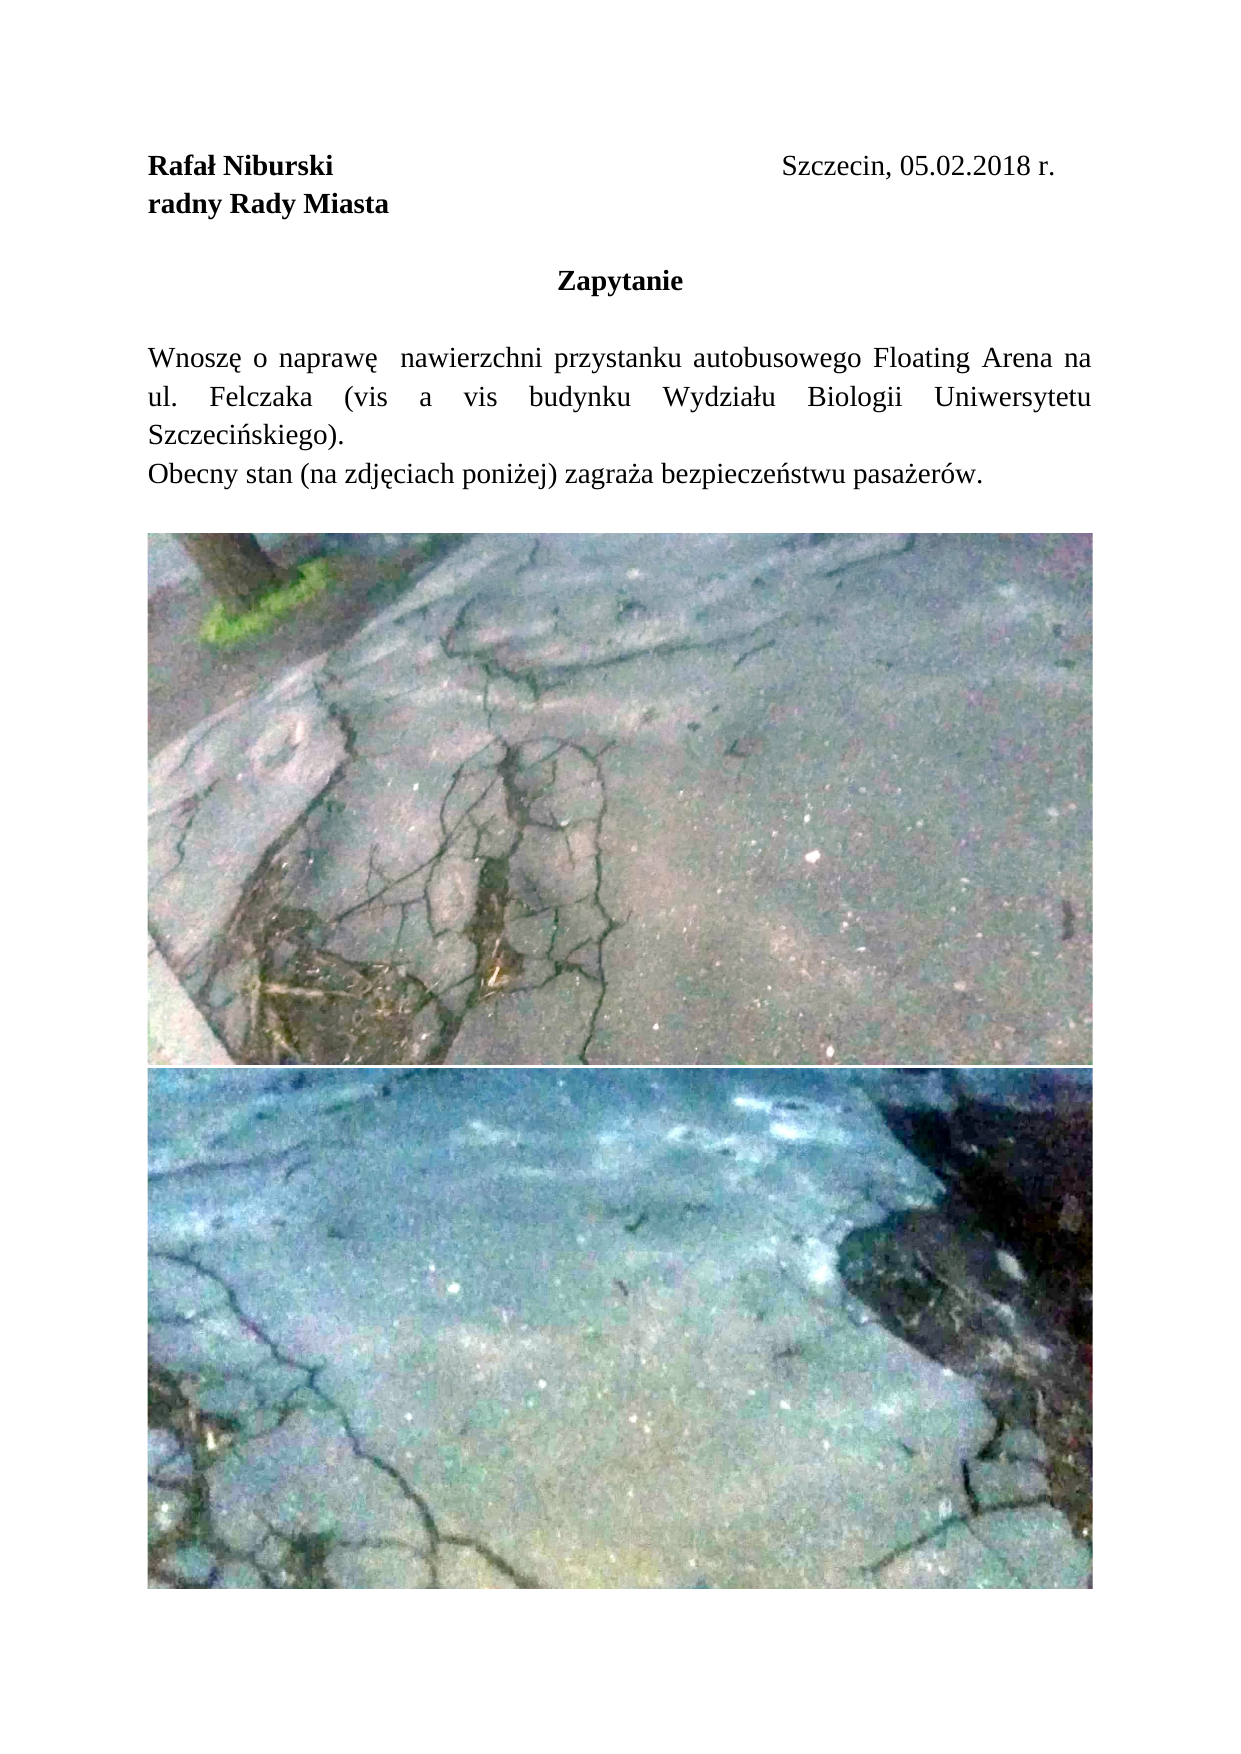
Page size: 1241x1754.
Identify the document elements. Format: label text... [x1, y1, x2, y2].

text Obecny stan (na zdjęciach poniżej) zagraża bezpieczeństwu pasażerów. [148, 456, 1093, 489]
text Zapytanie [148, 263, 1093, 297]
picture [147, 533, 1093, 1065]
text Rafał Niburski Szczecin, 05.02.2018 r. [148, 148, 1093, 181]
text Wnoszę o naprawę nawierzchni przystanku autobusowego Floating Arena na ul. Felczaka (vis a vis budynku Wydziału Biologii Uniwersytetu Szczecińskiego). [148, 340, 1093, 451]
picture [147, 1068, 1093, 1589]
text radny Rady Miasta [148, 186, 1093, 220]
